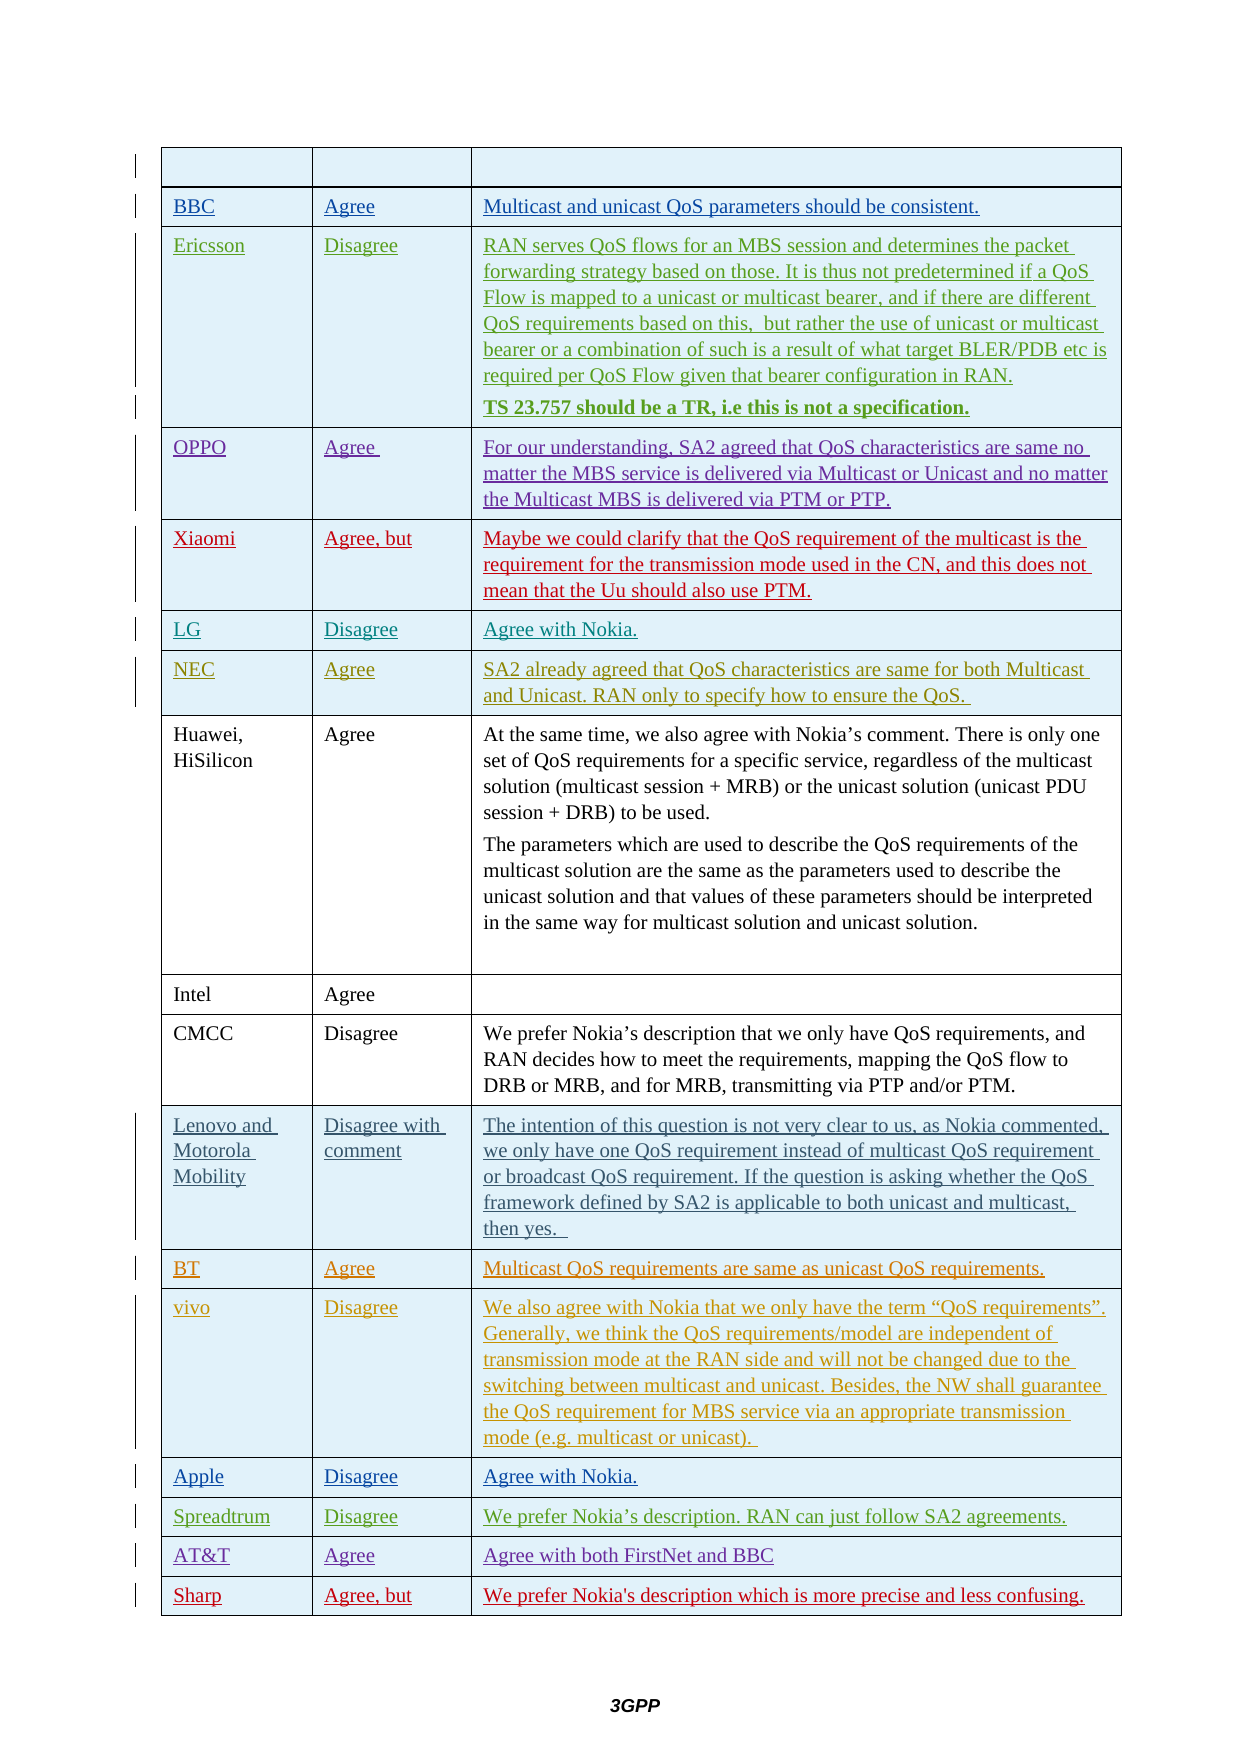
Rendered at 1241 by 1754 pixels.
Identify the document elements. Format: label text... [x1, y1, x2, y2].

table_cell CMCC [162, 1015, 312, 1105]
table_cell Agree [313, 975, 471, 1014]
table_cell We prefer Nokia’s description that we only have QoS requirements, and RAN decides how to meet the requirements, mapping the QoS flow to DRB or MRB, and for MRB, transmitting via PTP and/or PTM. [472, 1015, 1121, 1105]
table_cell At the same time, we also agree with Nokia’s comment. There is only one set of QoS requirements for a specific service, regardless of the multicast solution (multicast session + MRB) or the unicast solution (unicast PDU session + DRB) to be used. The parameters which are used to describe the QoS requirements of the multicast solution are the same as the parameters used to describe the unicast solution and that values of these parameters should be interpreted in the same way for multicast solution and unicast solution. [472, 716, 1121, 974]
table_cell [472, 975, 1121, 1014]
table_cell Disagree [313, 1015, 471, 1105]
table_cell Agree [313, 716, 471, 974]
table_cell Huawei, HiSilicon [162, 716, 312, 974]
table_cell Intel [162, 975, 312, 1014]
